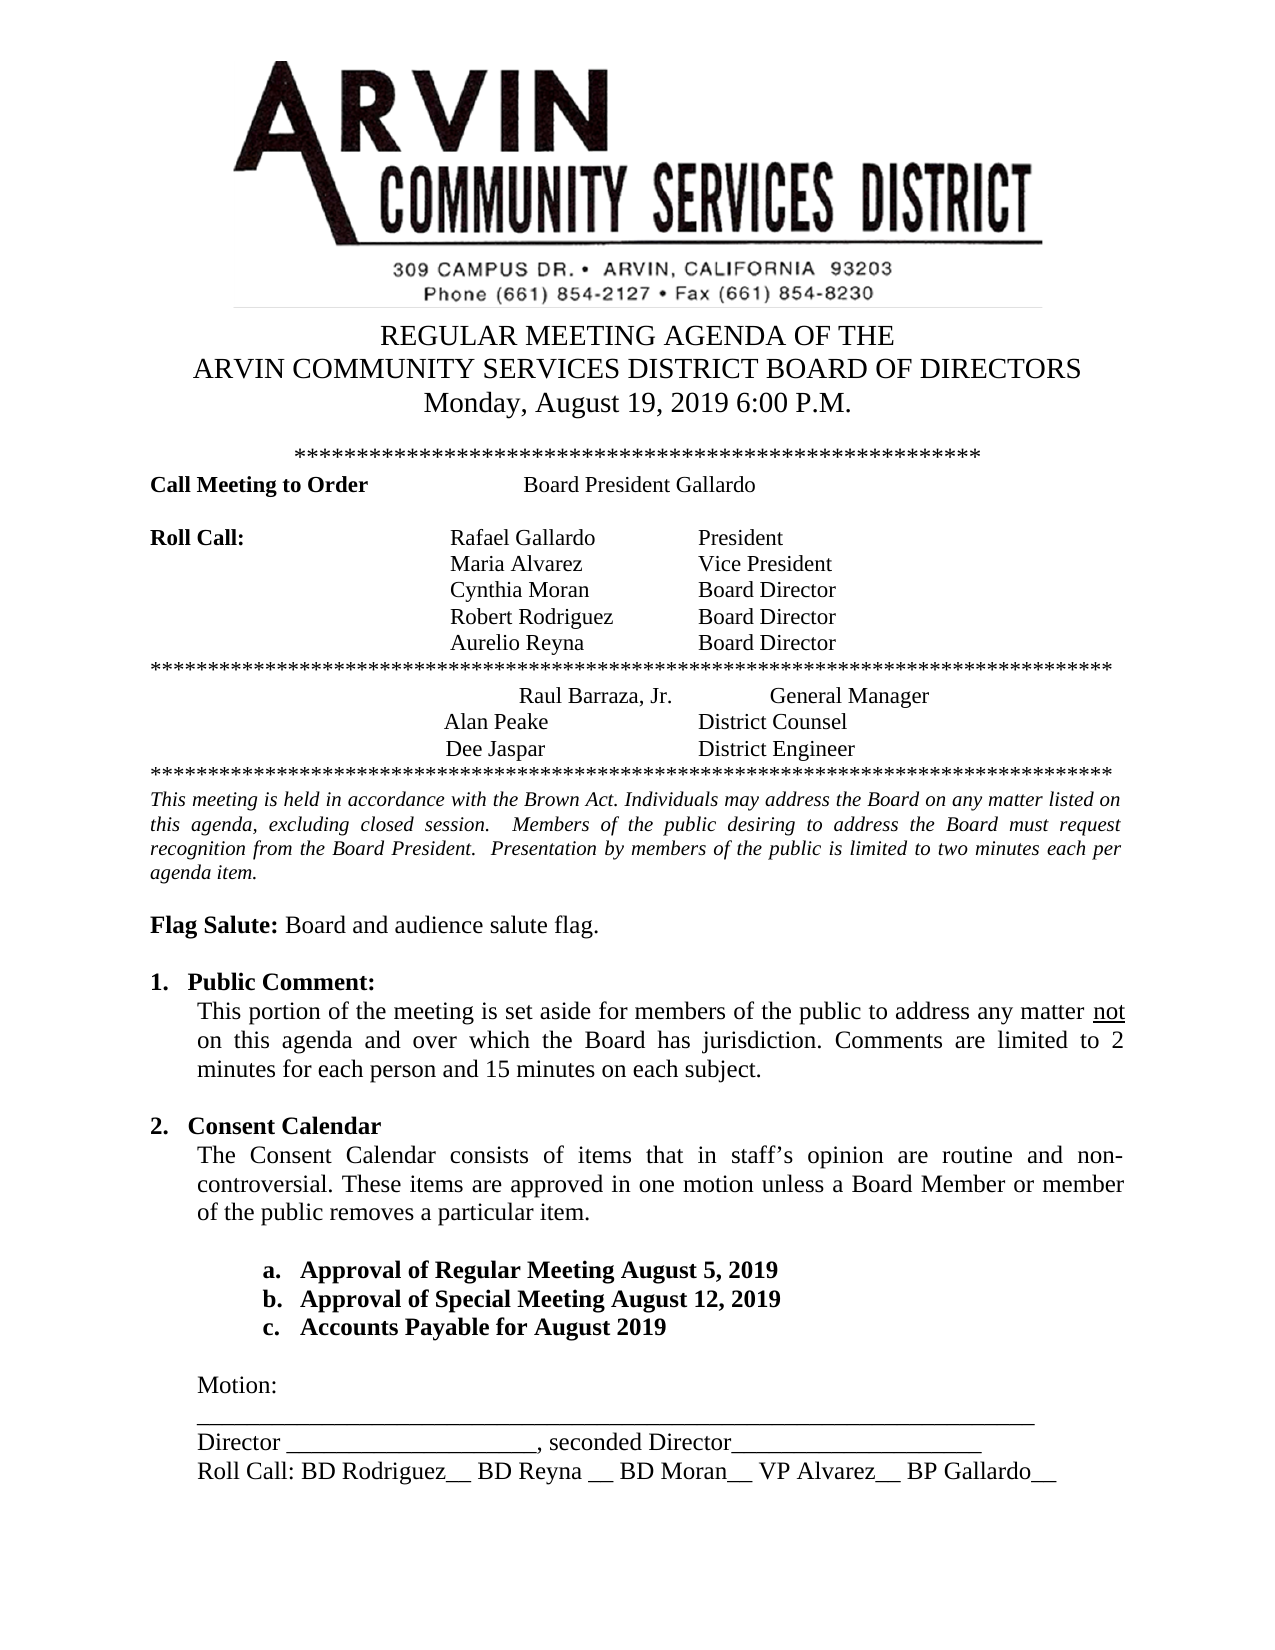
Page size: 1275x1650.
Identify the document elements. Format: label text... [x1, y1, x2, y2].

text Maria Alvarez Vice President [150, 550, 1125, 577]
text Director ____________________, seconded Director____________________ [197, 1427, 1125, 1456]
text ******************************************************* [150, 442, 1125, 471]
text This meeting is held in accordance with the Brown Act. Individuals may address the Board on any matter listed on this agenda, excluding closed session. Members of the public desiring to address the Board must request recognition from the Board President. Presentation by members of the public is limited to two minutes each per agenda item. [150, 787, 1125, 884]
list Accounts Payable for August 2019 [262, 1312, 1125, 1341]
text Dee Jaspar District Engineer [372, 735, 1125, 761]
text Alan Peake District Counsel [150, 708, 1125, 735]
picture [232, 61, 1043, 308]
text Roll Call: Rafael Gallardo President [150, 524, 1125, 550]
text Motion: ___________________________________________________________________ [197, 1370, 1125, 1427]
text Robert Rodriguez Board Director [150, 603, 1125, 629]
list Consent Calendar [150, 1111, 1125, 1140]
text Cynthia Moran Board Director [150, 577, 1125, 603]
text Call Meeting to Order Board President Gallardo [150, 471, 1125, 497]
list Public Comment: [150, 967, 1125, 996]
text ************************************************************************************ Raul Barraza, Jr. General Manager [150, 656, 1125, 708]
text This portion of the meeting is set aside for members of the public to address any matter not on this agenda and over which the Board has jurisdiction. Comments are limited to 2 minutes for each person and 15 minutes on each subject. [197, 996, 1125, 1082]
list Approval of Special Meeting August 12, 2019 [262, 1284, 975, 1312]
text ARVIN COMMUNITY SERVICES DISTRICT BOARD OF DIRECTORS [150, 351, 1125, 385]
text REGULAR MEETING AGENDA OF THE [150, 318, 1125, 351]
text Roll Call: BD Rodriguez__ BD Reyna __ BD Moran__ VP Alvarez__ BP Gallardo__ [197, 1456, 1125, 1485]
text Monday, August 19, 2019 6:00 P.M. [150, 385, 1125, 418]
text ************************************************************************************ [150, 761, 1125, 787]
text Flag Salute: Board and audience salute flag. [150, 910, 1125, 939]
text Aurelio Reyna Board Director [150, 629, 1125, 656]
text The Consent Calendar consists of items that in staff’s opinion are routine and non-controversial. These items are approved in one motion unless a Board Member or member of the public removes a particular item. [197, 1140, 1125, 1226]
list Approval of Regular Meeting August 5, 2019 [262, 1255, 975, 1284]
